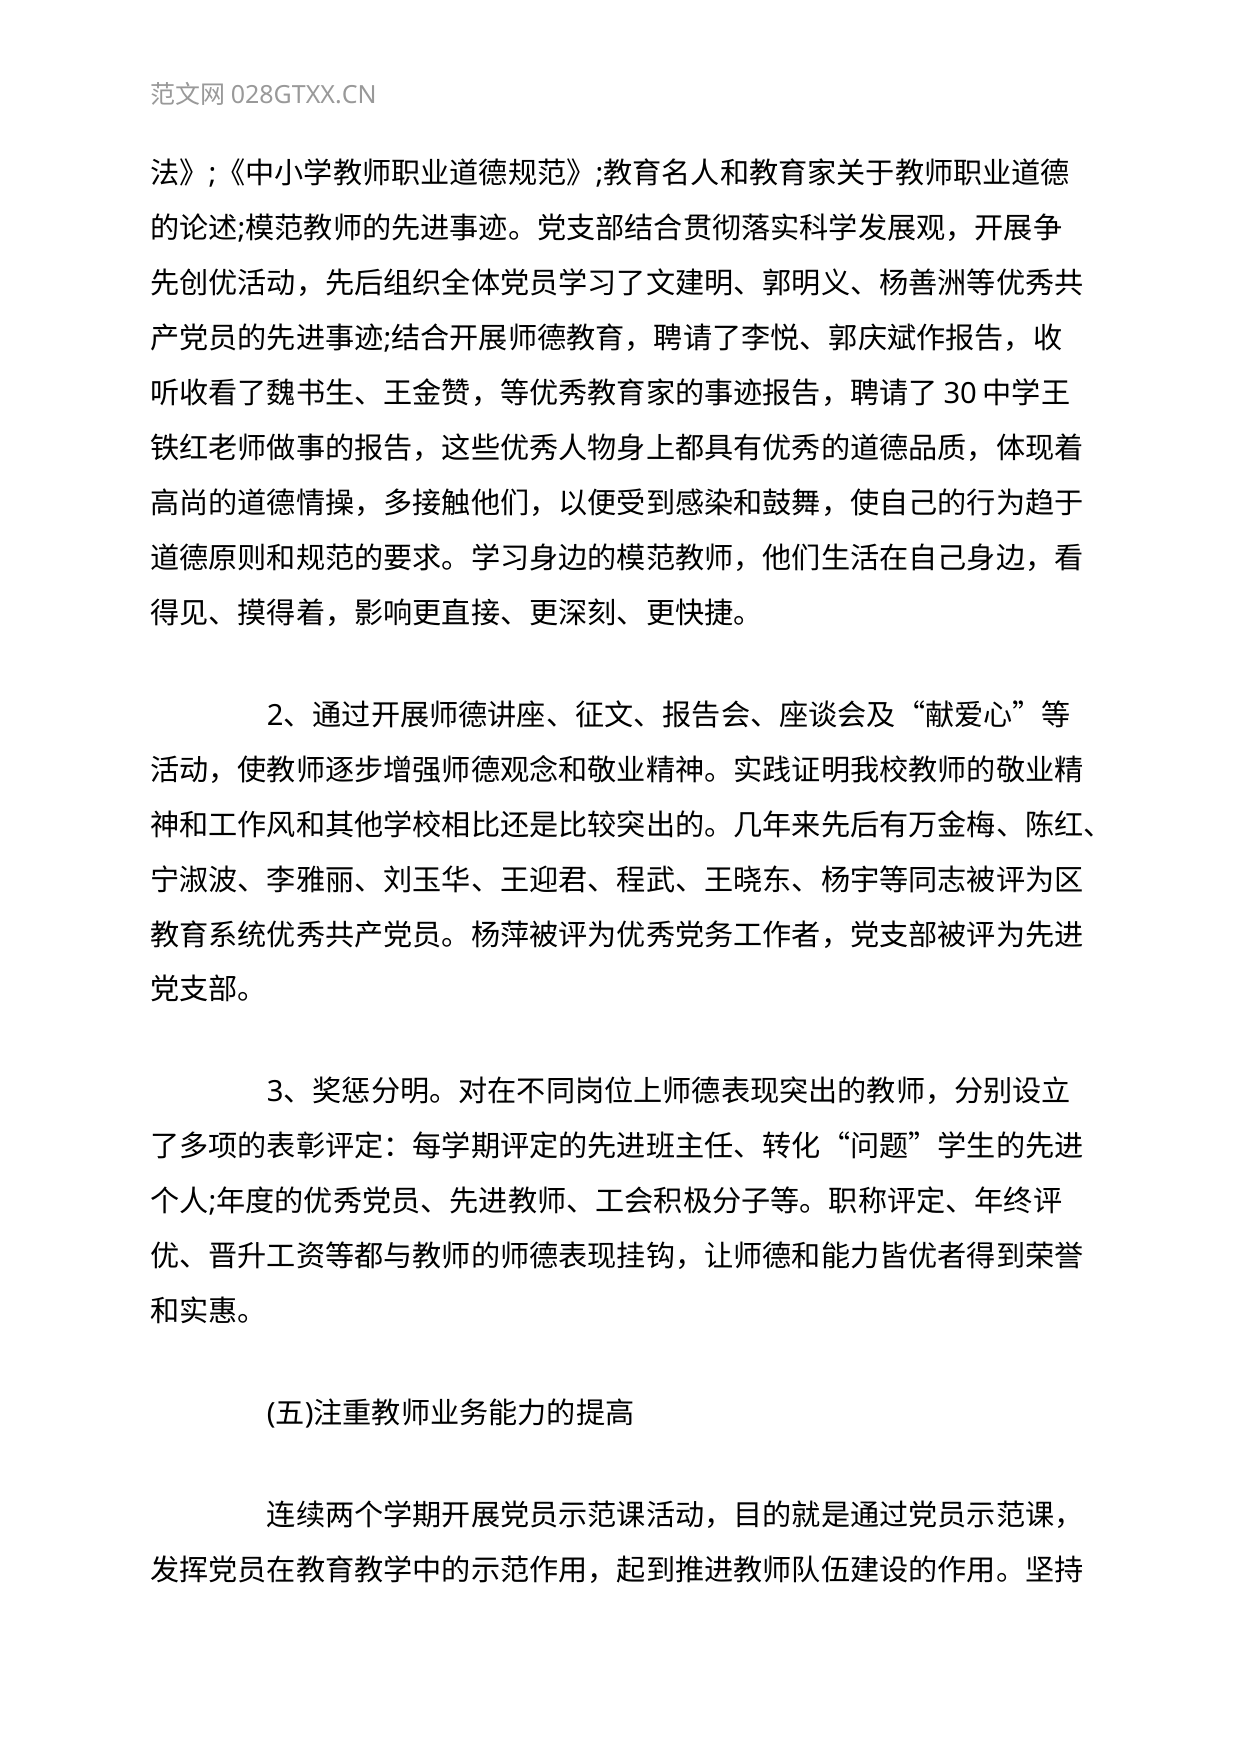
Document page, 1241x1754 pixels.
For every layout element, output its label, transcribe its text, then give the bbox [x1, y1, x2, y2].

text 3、奖惩分明。对在不同岗位上师德表现突出的教师，分别设立了多项的表彰评定：每学期评定的先进班主任、转化“问题”学生的先进个人;年度的优秀党员、先进教师、工会积极分子等。职称评定、年终评优、晋升工资等都与教师的师德表现挂钩，让师德和能力皆优者得到荣誉和实惠。 [150, 1068, 1090, 1330]
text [150, 150, 1090, 632]
text 2、通过开展师德讲座、征文、报告会、座谈会及“献爱心”等活动，使教师逐步增强师德观念和敬业精神。实践证明我校教师的敬业精神和工作风和其他学校相比还是比较突出的。几年来先后有万金梅、陈红、宁淑波、李雅丽、刘玉华、王迎君、程武、王晓东、杨宇等同志被评为区教育系统优秀共产党员。杨萍被评为优秀党务工作者，党支部被评为先进党支部。 [150, 691, 1090, 1008]
text (五)注重教师业务能力的提高 [150, 1389, 1090, 1432]
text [150, 1491, 1090, 1588]
